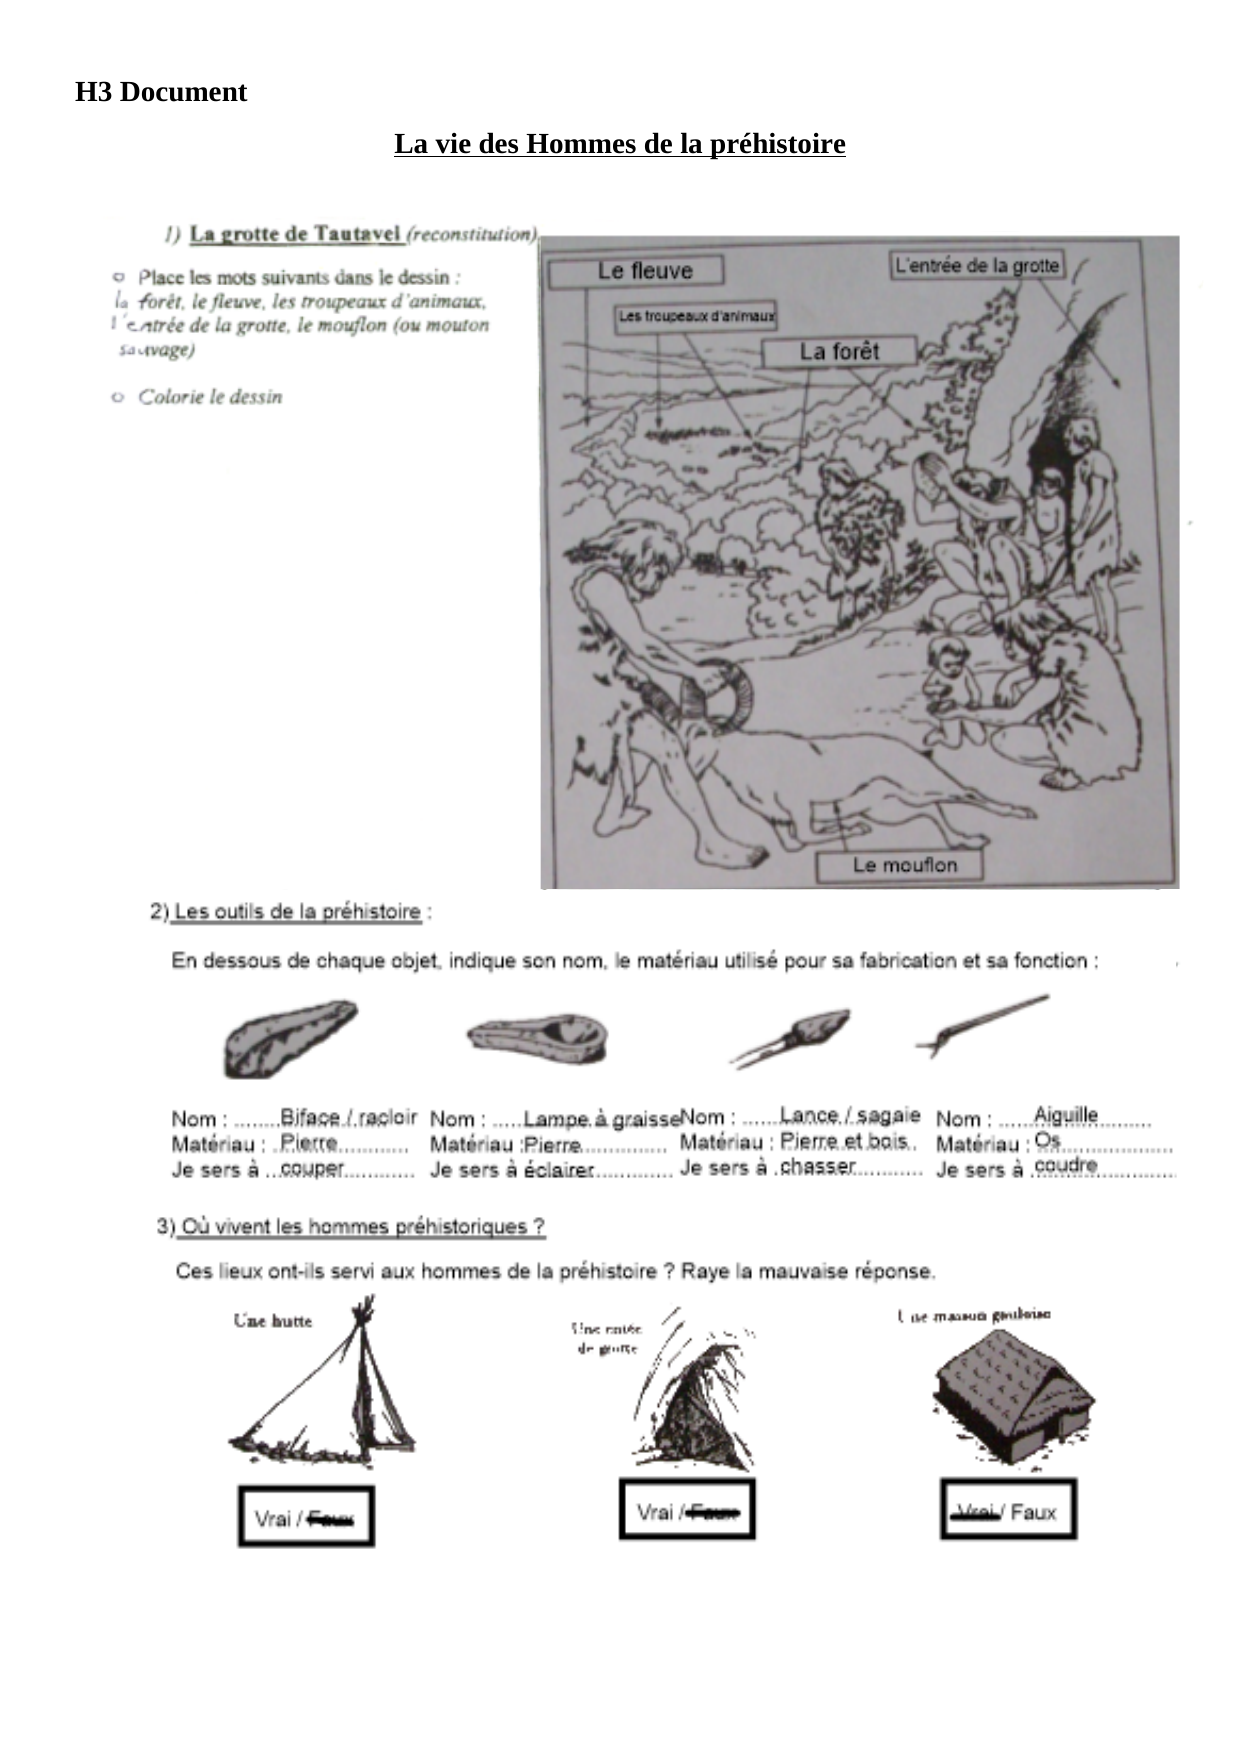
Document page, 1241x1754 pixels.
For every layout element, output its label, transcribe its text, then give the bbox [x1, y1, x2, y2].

picture [75, 211, 1205, 1573]
text La vie des Hommes de la préhistoire [75, 127, 1165, 160]
text H3 Document [75, 74, 1165, 107]
